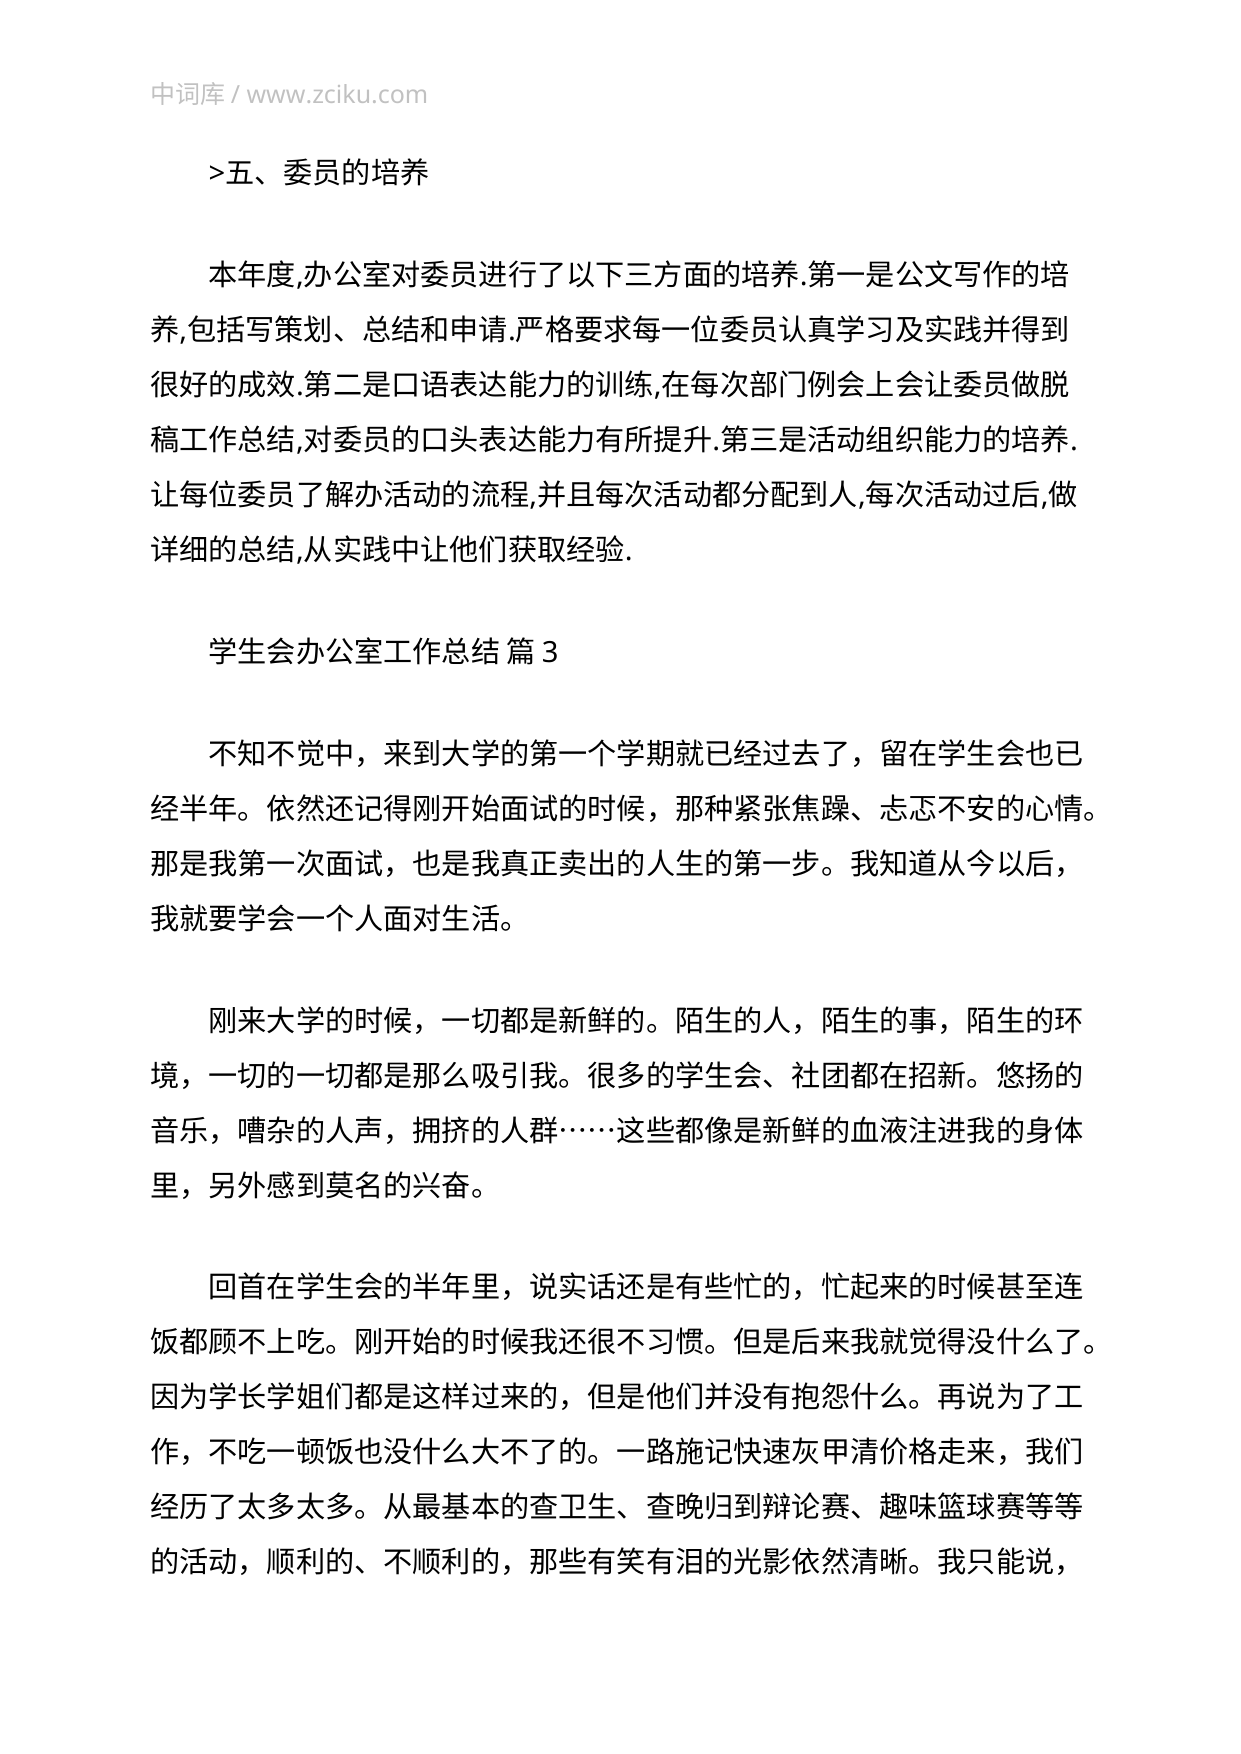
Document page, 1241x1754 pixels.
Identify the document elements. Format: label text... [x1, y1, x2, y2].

text 刚来大学的时候，一切都是新鲜的。陌生的人，陌生的事，陌生的环境，一切的一切都是那么吸引我。很多的学生会、社团都在招新。悠扬的音乐，嘈杂的人声，拥挤的人群……这些都像是新鲜的血液注进我的身体里，另外感到莫名的兴奋。 [150, 997, 1090, 1204]
text 本年度,办公室对委员进行了以下三方面的培养.第一是公文写作的培养,包括写策划、总结和申请.严格要求每一位委员认真学习及实践并得到很好的成效.第二是口语表达能力的训练,在每次部门例会上会让委员做脱稿工作总结,对委员的口头表达能力有所提升.第三是活动组织能力的培养.让每位委员了解办活动的流程,并且每次活动都分配到人,每次活动过后,做详细的总结,从实践中让他们获取经验. [150, 252, 1090, 569]
text 不知不觉中，来到大学的第一个学期就已经过去了，留在学生会也已经半年。依然还记得刚开始面试的时候，那种紧张焦躁、忐忑不安的心情。那是我第一次面试，也是我真正卖出的人生的第一步。我知道从今以后，我就要学会一个人面对生活。 [150, 731, 1090, 938]
text 学生会办公室工作总结 篇3 [150, 629, 1090, 671]
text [150, 1264, 1090, 1581]
text >五、委员的培养 [150, 150, 1090, 192]
